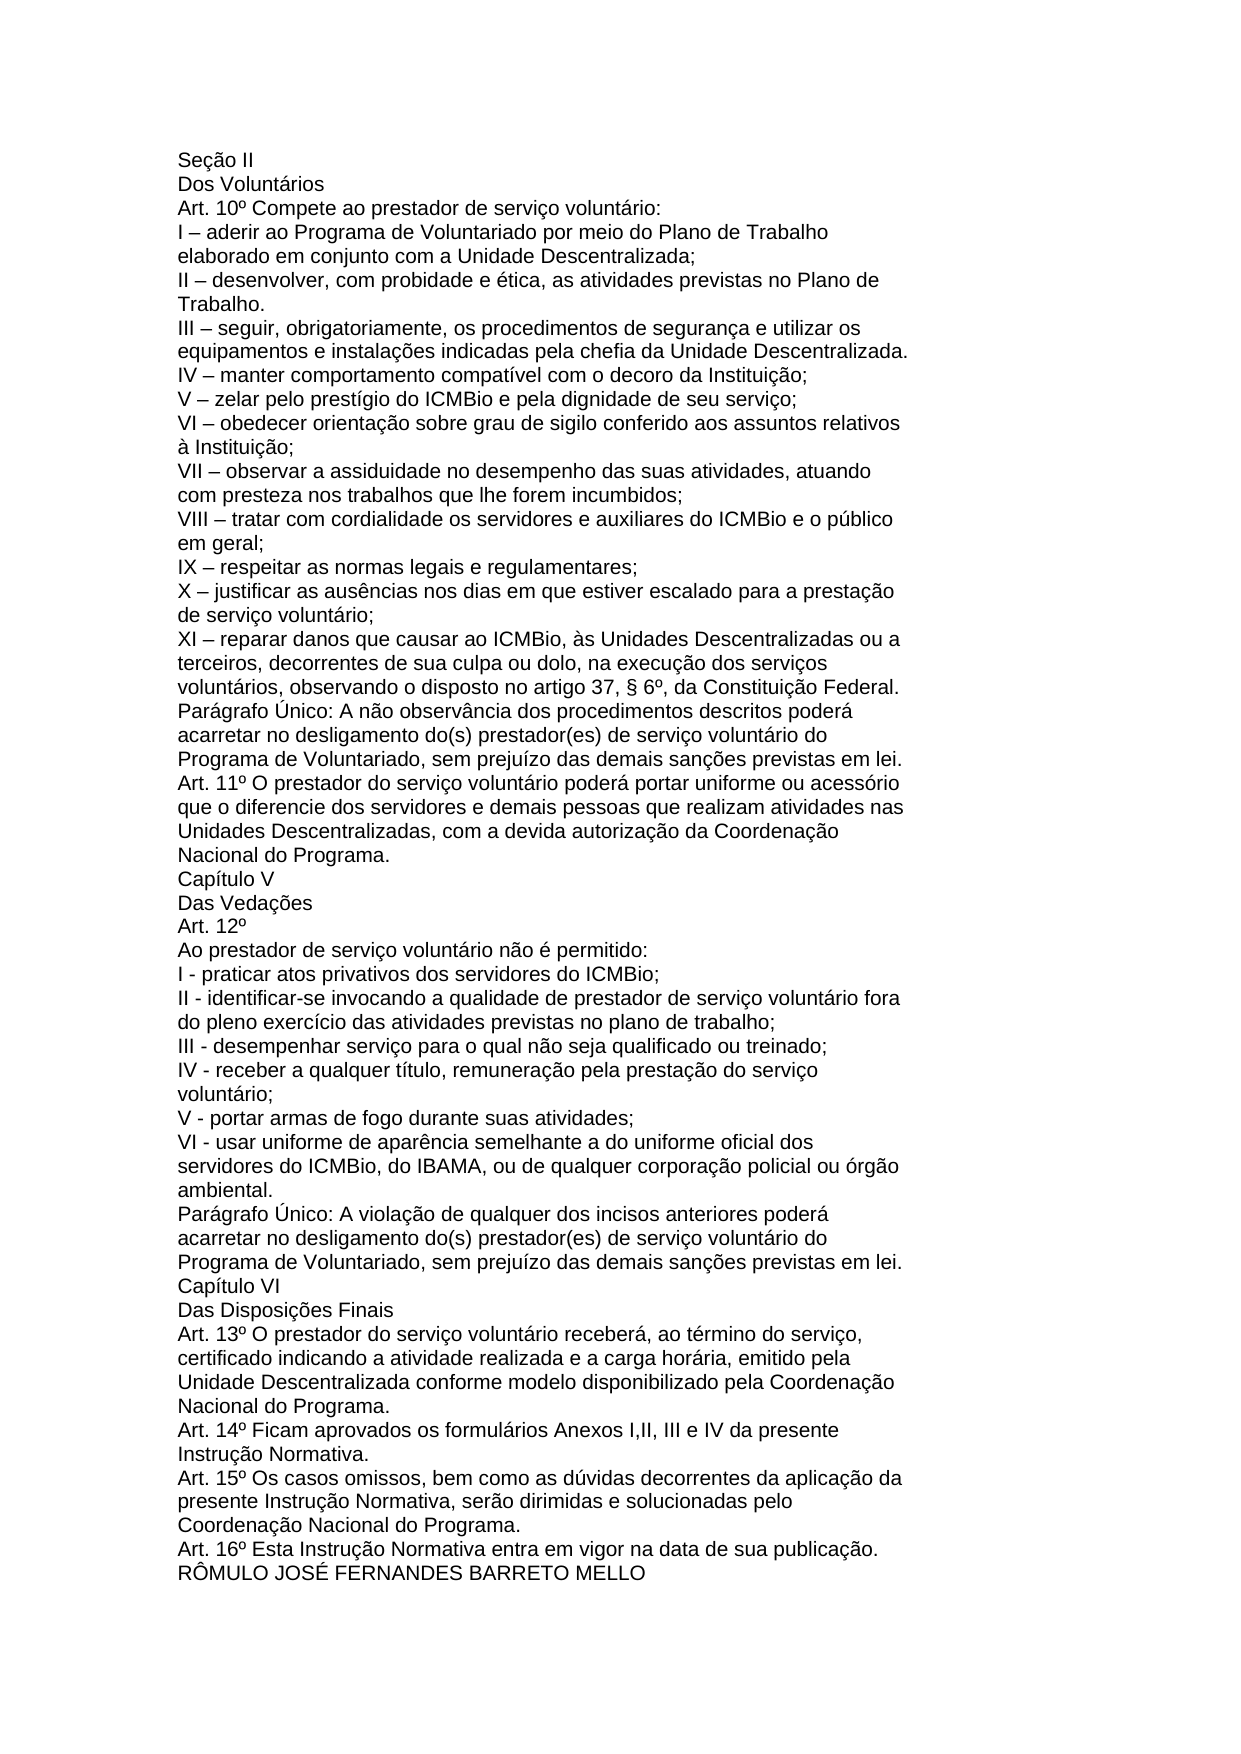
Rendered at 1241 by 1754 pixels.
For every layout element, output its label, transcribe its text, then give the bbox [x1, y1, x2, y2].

text II – desenvolver, com probidade e ética, as atividades previstas no Plano de [177, 267, 1063, 291]
text equipamentos e instalações indicadas pela chefia da Unidade Descentralizada. [177, 339, 1063, 363]
text que o diferencie dos servidores e demais pessoas que realizam atividades nas [177, 794, 1063, 818]
text Unidade Descentralizada conforme modelo disponibilizado pela Coordenação [177, 1369, 1063, 1393]
text Coordenação Nacional do Programa. [177, 1513, 1063, 1537]
text Parágrafo Único: A não observância dos procedimentos descritos poderá [177, 699, 1063, 723]
text certificado indicando a atividade realizada e a carga horária, emitido pela [177, 1346, 1063, 1369]
text Art. 15º Os casos omissos, bem como as dúvidas decorrentes da aplicação da [177, 1465, 1063, 1489]
text IX – respeitar as normas legais e regulamentares; [177, 555, 1063, 579]
text Art. 13º O prestador do serviço voluntário receberá, ao término do serviço, [177, 1322, 1063, 1346]
text voluntários, observando o disposto no artigo 37, § 6º, da Constituição Federal. [177, 675, 1063, 699]
text V – zelar pelo prestígio do ICMBio e pela dignidade de seu serviço; [177, 387, 1063, 411]
text RÔMULO JOSÉ FERNANDES BARRETO MELLO [177, 1561, 1063, 1585]
text Capítulo V [177, 866, 1063, 890]
text VI - usar uniforme de aparência semelhante a do uniforme oficial dos [177, 1130, 1063, 1154]
text Ao prestador de serviço voluntário não é permitido: [177, 938, 1063, 962]
text elaborado em conjunto com a Unidade Descentralizada; [177, 243, 1063, 267]
text IV - receber a qualquer título, remuneração pela prestação do serviço [177, 1058, 1063, 1082]
text Art. 11º O prestador do serviço voluntário poderá portar uniforme ou acessório [177, 771, 1063, 794]
text VI – obedecer orientação sobre grau de sigilo conferido aos assuntos relativos [177, 411, 1063, 435]
text Das Vedações [177, 890, 1063, 914]
text Art. 10º Compete ao prestador de serviço voluntário: [177, 196, 1063, 219]
text de serviço voluntário; [177, 603, 1063, 627]
text III – seguir, obrigatoriamente, os procedimentos de segurança e utilizar os [177, 315, 1063, 339]
text Instrução Normativa. [177, 1441, 1063, 1465]
text Programa de Voluntariado, sem prejuízo das demais sanções previstas em lei. [177, 1250, 1063, 1274]
text X – justificar as ausências nos dias em que estiver escalado para a prestação [177, 579, 1063, 603]
text Capítulo VI [177, 1274, 1063, 1298]
text voluntário; [177, 1082, 1063, 1106]
text Programa de Voluntariado, sem prejuízo das demais sanções previstas em lei. [177, 747, 1063, 771]
text servidores do ICMBio, do IBAMA, ou de qualquer corporação policial ou órgão [177, 1154, 1063, 1178]
text ambiental. [177, 1178, 1063, 1202]
text do pleno exercício das atividades previstas no plano de trabalho; [177, 1010, 1063, 1034]
text IV – manter comportamento compatível com o decoro da Instituição; [177, 363, 1063, 387]
text Das Disposições Finais [177, 1298, 1063, 1322]
text acarretar no desligamento do(s) prestador(es) de serviço voluntário do [177, 723, 1063, 747]
text Art. 14º Ficam aprovados os formulários Anexos I,II, III e IV da presente [177, 1417, 1063, 1441]
text terceiros, decorrentes de sua culpa ou dolo, na execução dos serviços [177, 651, 1063, 675]
text III - desempenhar serviço para o qual não seja qualificado ou treinado; [177, 1034, 1063, 1058]
text em geral; [177, 531, 1063, 555]
text à Instituição; [177, 435, 1063, 459]
text acarretar no desligamento do(s) prestador(es) de serviço voluntário do [177, 1226, 1063, 1250]
text Unidades Descentralizadas, com a devida autorização da Coordenação [177, 818, 1063, 842]
text II - identificar-se invocando a qualidade de prestador de serviço voluntário fora [177, 986, 1063, 1010]
text Art. 16º Esta Instrução Normativa entra em vigor na data de sua publicação. [177, 1537, 1063, 1561]
text V - portar armas de fogo durante suas atividades; [177, 1106, 1063, 1130]
text Trabalho. [177, 291, 1063, 315]
text Art. 12º [177, 914, 1063, 938]
text Nacional do Programa. [177, 1393, 1063, 1417]
text Seção II [177, 148, 1063, 172]
text Parágrafo Único: A violação de qualquer dos incisos anteriores poderá [177, 1202, 1063, 1226]
text com presteza nos trabalhos que lhe forem incumbidos; [177, 483, 1063, 507]
text VII – observar a assiduidade no desempenho das suas atividades, atuando [177, 459, 1063, 483]
text Dos Voluntários [177, 172, 1063, 196]
text presente Instrução Normativa, serão dirimidas e solucionadas pelo [177, 1489, 1063, 1513]
text XI – reparar danos que causar ao ICMBio, às Unidades Descentralizadas ou a [177, 627, 1063, 651]
text I - praticar atos privativos dos servidores do ICMBio; [177, 962, 1063, 986]
text Nacional do Programa. [177, 842, 1063, 866]
text VIII – tratar com cordialidade os servidores e auxiliares do ICMBio e o público [177, 507, 1063, 531]
text I – aderir ao Programa de Voluntariado por meio do Plano de Trabalho [177, 219, 1063, 243]
